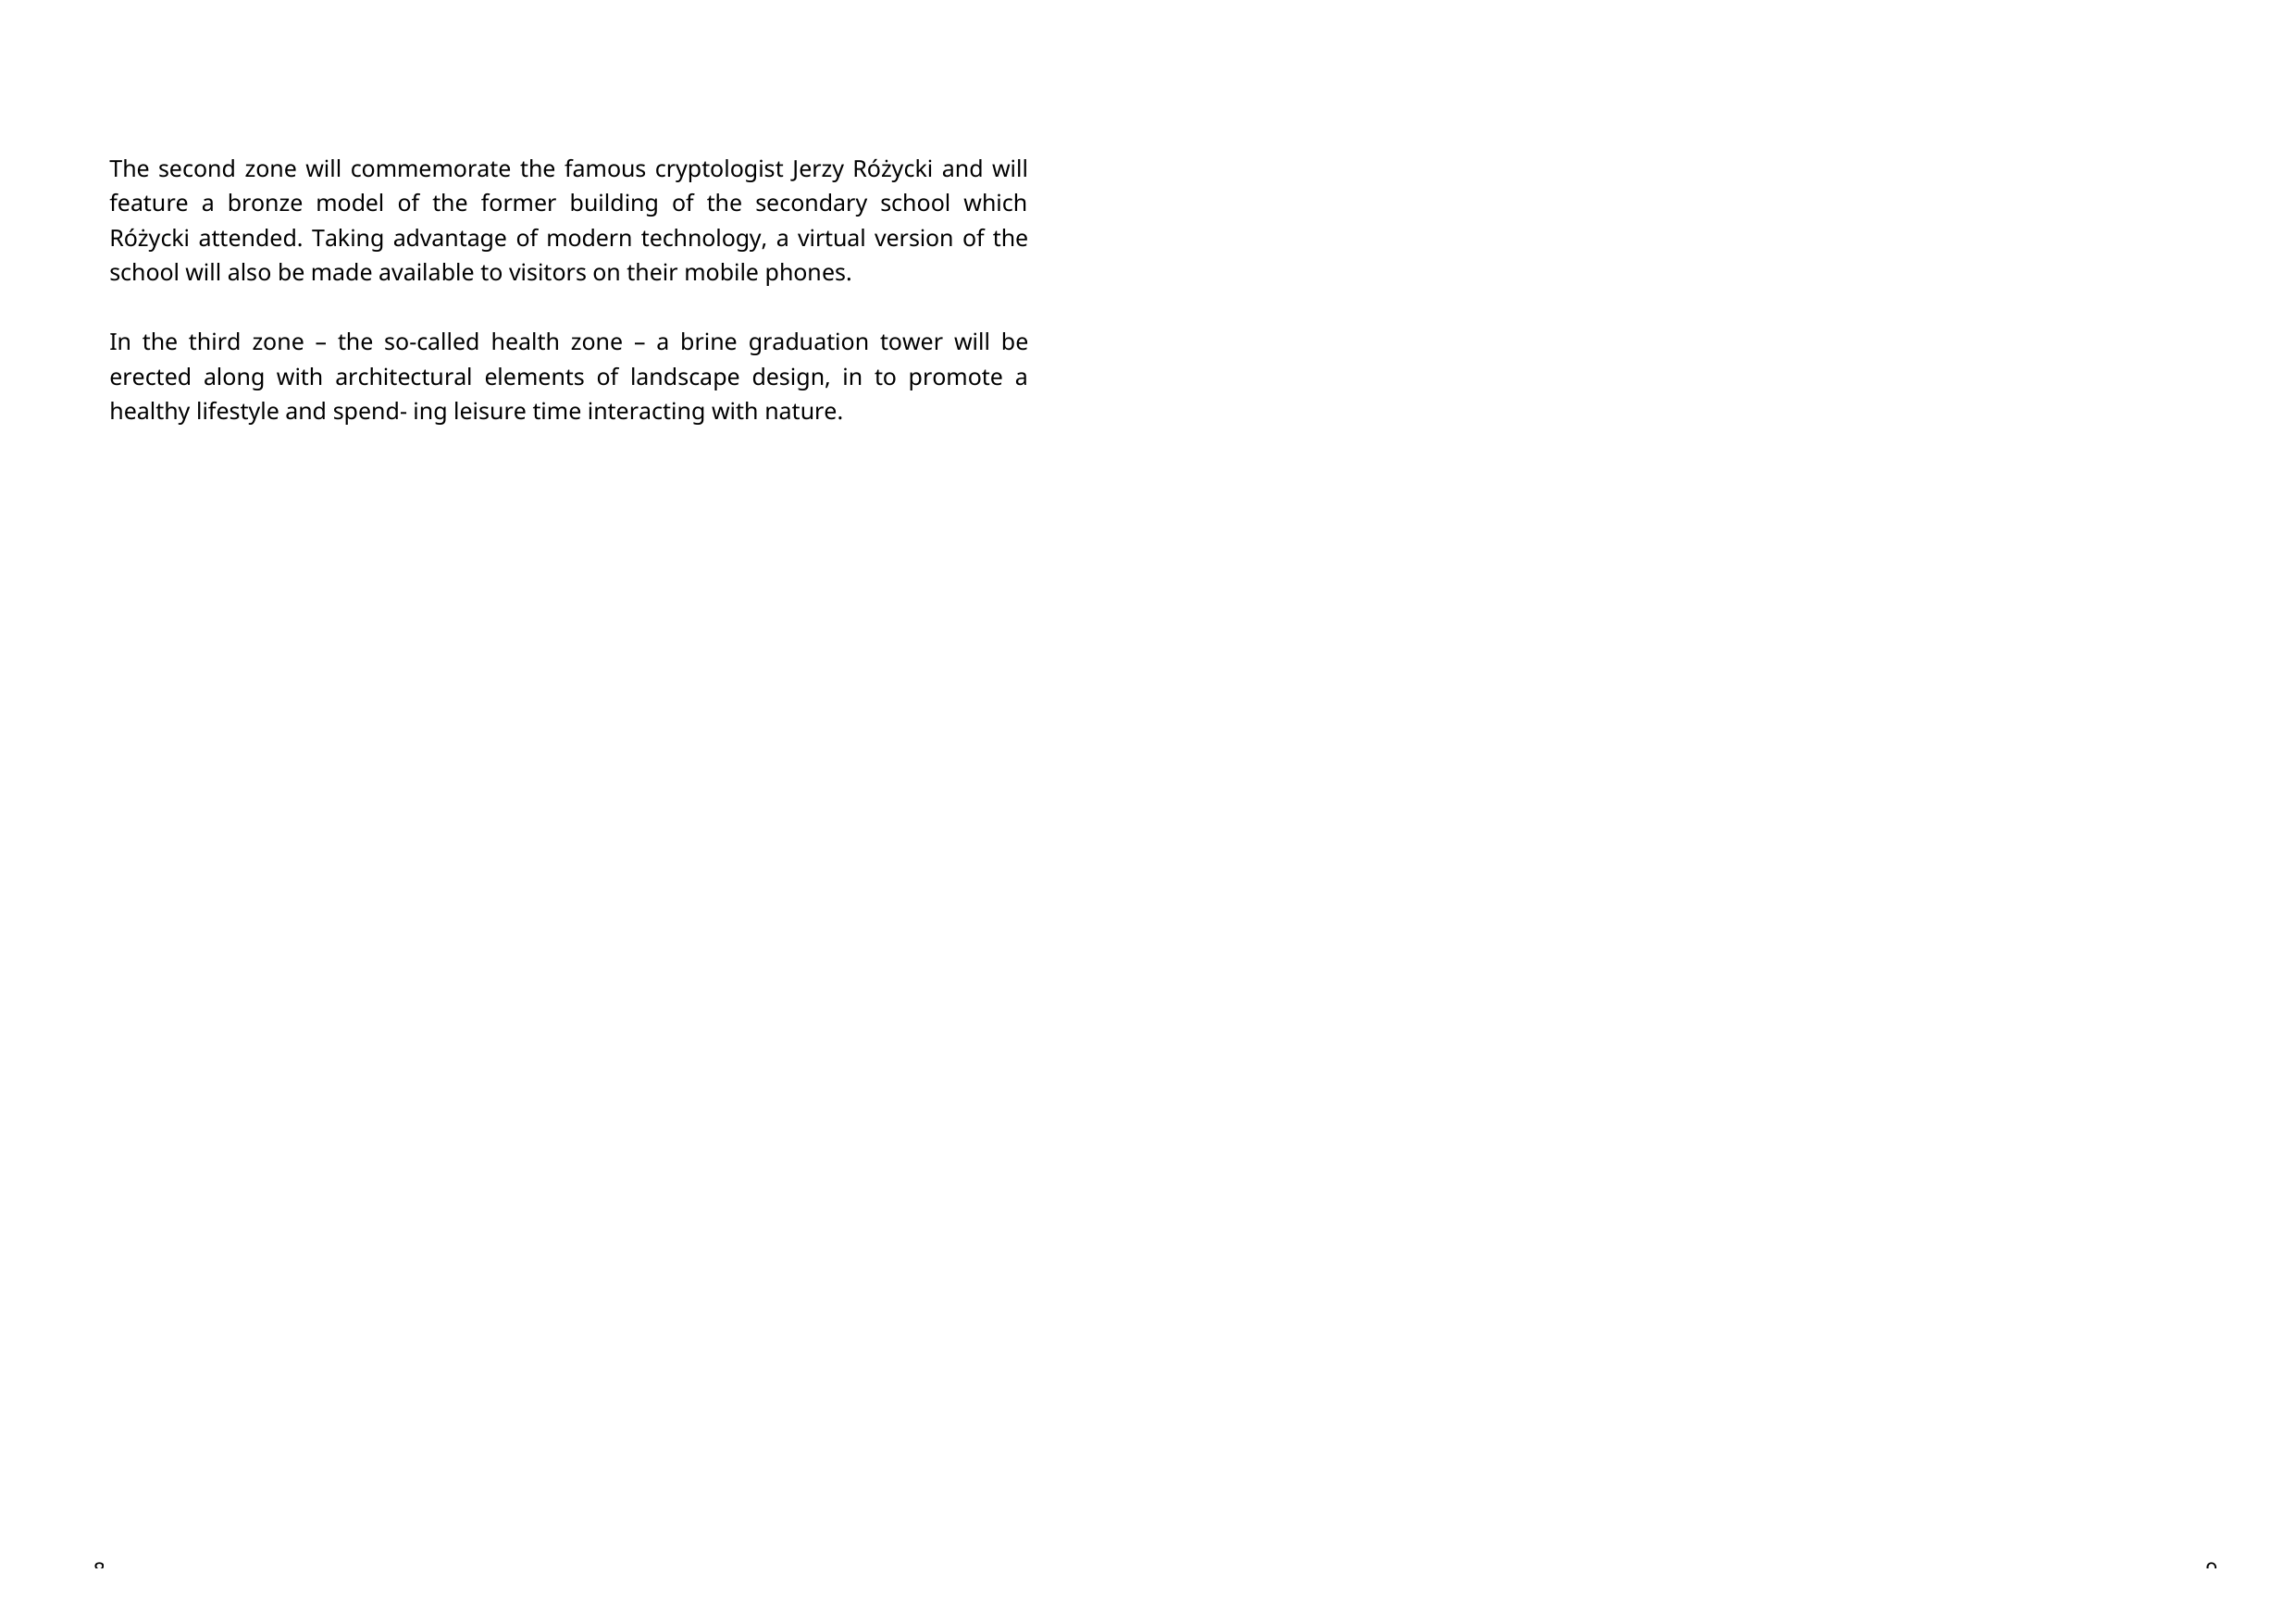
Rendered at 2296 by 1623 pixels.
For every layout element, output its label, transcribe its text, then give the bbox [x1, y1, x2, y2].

text In the third zone – the so-called health zone – a brine graduation tower will be erected along with architectural elements of landscape design, in to promote a healthy lifestyle and spend- ing leisure time interacting with nature. [109, 326, 1028, 427]
text The second zone will commemorate the famous cryptologist Jerzy Różycki and will feature a bronze model of the former building of the secondary school which Różycki attended. Taking advantage of modern technology, a virtual version of the school will also be made available to visitors on their mobile phones. [109, 152, 1028, 288]
